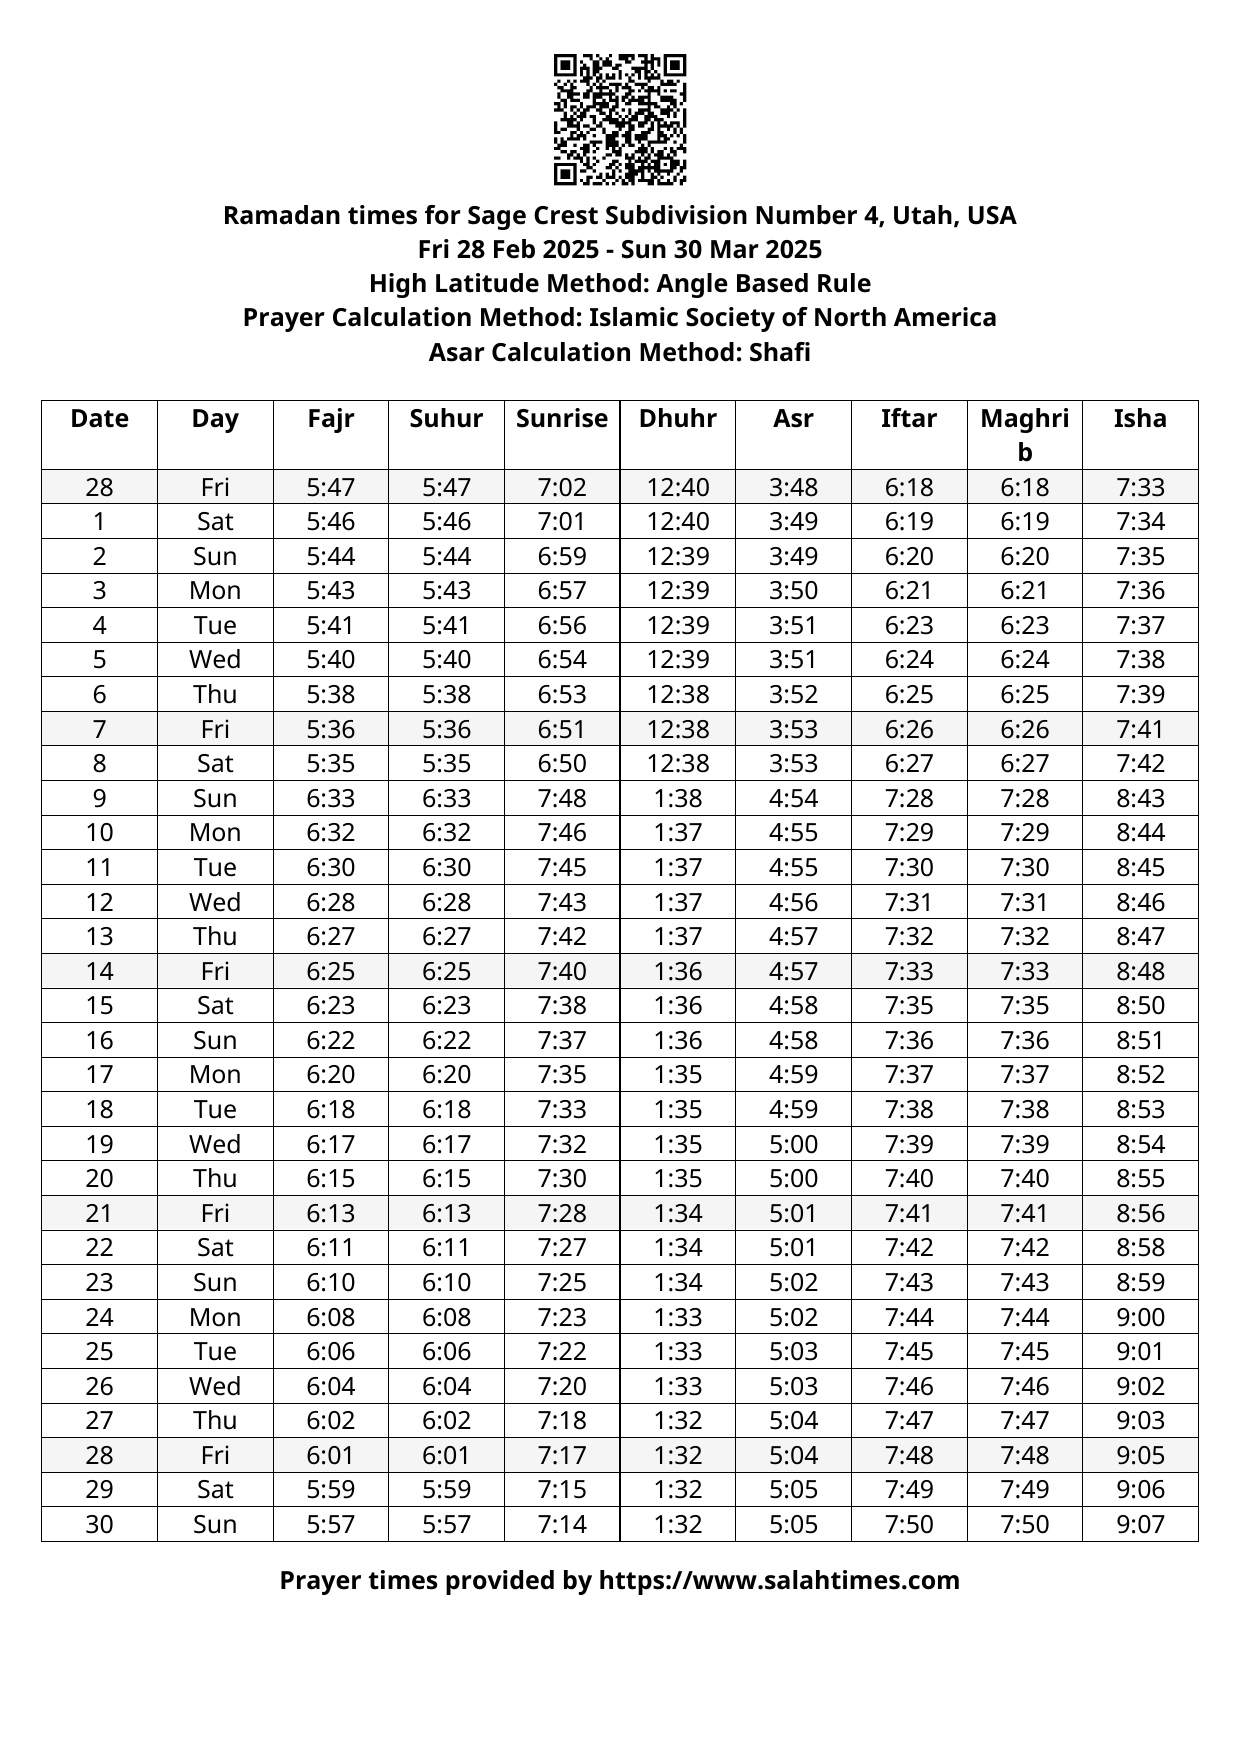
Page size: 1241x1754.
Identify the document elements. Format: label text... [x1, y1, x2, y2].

table_cell 6:21 [968, 574, 1082, 607]
table_cell 7:37 [505, 1023, 619, 1057]
table_cell 1:36 [621, 1023, 735, 1057]
table_cell 7:38 [852, 1092, 967, 1126]
table_cell 6:25 [389, 954, 504, 987]
table_header Suhur [389, 401, 504, 469]
table_cell 12:40 [621, 470, 735, 503]
table_cell 5:43 [389, 574, 504, 607]
table_cell 30 [42, 1507, 157, 1541]
table_cell 8:52 [1083, 1058, 1198, 1091]
table_cell 7:20 [505, 1369, 619, 1402]
table_cell 6:51 [505, 712, 619, 745]
table_cell 7:35 [505, 1058, 619, 1091]
table_cell 5:46 [274, 504, 388, 538]
table_cell 7:27 [505, 1231, 619, 1264]
table_cell 6:54 [505, 643, 619, 676]
table_cell 6:22 [389, 1023, 504, 1057]
table_cell 7:32 [505, 1127, 619, 1160]
table_cell 6:26 [968, 712, 1082, 745]
table_cell Mon [158, 816, 273, 849]
table_cell 5:35 [274, 746, 388, 780]
table_cell 6:02 [274, 1404, 388, 1437]
table_cell 6:25 [968, 677, 1082, 711]
table_cell 4:59 [736, 1092, 851, 1126]
table_cell 13 [42, 919, 157, 953]
table_cell 6:23 [389, 989, 504, 1022]
table_cell 5:05 [736, 1507, 851, 1541]
table_cell 8:58 [1083, 1231, 1198, 1264]
table_cell 7:48 [505, 781, 619, 814]
table_cell 8:56 [1083, 1196, 1198, 1229]
table_cell 12:38 [621, 712, 735, 745]
table_cell Wed [158, 643, 273, 676]
table_cell 7:28 [505, 1196, 619, 1229]
table_cell 5:57 [274, 1507, 388, 1541]
table_cell 7:37 [968, 1058, 1082, 1091]
table_cell 7:48 [968, 1438, 1082, 1472]
table_cell 8:50 [1083, 989, 1198, 1022]
table_cell 24 [42, 1300, 157, 1333]
table_cell 7:29 [852, 816, 967, 849]
table_cell 5:44 [389, 539, 504, 572]
table_cell Tue [158, 608, 273, 642]
table_header Asr [736, 401, 851, 469]
table_cell 17 [42, 1058, 157, 1091]
table_cell 6:57 [505, 574, 619, 607]
table_cell 28 [42, 470, 157, 503]
table_cell 1:37 [621, 885, 735, 918]
table_cell 7:35 [852, 989, 967, 1022]
table_cell 5:01 [736, 1196, 851, 1229]
table_cell 5:59 [274, 1473, 388, 1506]
table_cell 1:35 [621, 1127, 735, 1160]
table_cell 12:39 [621, 574, 735, 607]
table_cell 3:51 [736, 643, 851, 676]
table_header Dhuhr [621, 401, 735, 469]
table_cell 5:44 [274, 539, 388, 572]
table_cell 7:37 [852, 1058, 967, 1091]
table_cell 6:23 [274, 989, 388, 1022]
table_cell Thu [158, 677, 273, 711]
table_cell 29 [42, 1473, 157, 1506]
table_cell 4 [42, 608, 157, 642]
table_cell 7:23 [505, 1300, 619, 1333]
table_cell Thu [158, 1161, 273, 1195]
table_cell 7:46 [852, 1369, 967, 1402]
table_cell 6:20 [389, 1058, 504, 1091]
table_cell 5 [42, 643, 157, 676]
table_cell 14 [42, 954, 157, 987]
table_cell 5:46 [389, 504, 504, 538]
table_cell 7:31 [852, 885, 967, 918]
table_cell 7:34 [1083, 504, 1198, 538]
table_cell 6:24 [852, 643, 967, 676]
table_cell 6:27 [968, 746, 1082, 780]
table_cell 3:50 [736, 574, 851, 607]
table_cell Fri [158, 1438, 273, 1472]
table_cell 7:28 [852, 781, 967, 814]
table_cell Mon [158, 574, 273, 607]
table_cell 7:43 [852, 1265, 967, 1299]
table_cell Sat [158, 1231, 273, 1264]
table_cell 3:49 [736, 504, 851, 538]
table_cell 7:25 [505, 1265, 619, 1299]
table_cell 6:21 [852, 574, 967, 607]
table_cell 8:59 [1083, 1265, 1198, 1299]
table_cell 6:02 [389, 1404, 504, 1437]
table_cell 1:33 [621, 1334, 735, 1368]
table_cell 7:38 [1083, 643, 1198, 676]
table_cell 5:40 [389, 643, 504, 676]
table_cell 1:32 [621, 1404, 735, 1437]
table_cell 9:03 [1083, 1404, 1198, 1437]
table_cell 7:32 [852, 919, 967, 953]
table_cell 3:53 [736, 712, 851, 745]
table_cell 5:47 [389, 470, 504, 503]
table_cell 12:38 [621, 677, 735, 711]
table_cell 21 [42, 1196, 157, 1229]
table_cell 6:27 [389, 919, 504, 953]
table_cell 4:58 [736, 1023, 851, 1057]
table_cell 1:34 [621, 1196, 735, 1229]
table_cell Sun [158, 539, 273, 572]
table_cell 6:33 [274, 781, 388, 814]
table_cell 8:54 [1083, 1127, 1198, 1160]
table_cell 3:53 [736, 746, 851, 780]
picture [542, 41, 699, 198]
table_cell Thu [158, 919, 273, 953]
table_cell 1:32 [621, 1438, 735, 1472]
table_cell 5:02 [736, 1265, 851, 1299]
table_cell 23 [42, 1265, 157, 1299]
table_cell 9:02 [1083, 1369, 1198, 1402]
table_cell 7:40 [852, 1161, 967, 1195]
table_cell 6:15 [389, 1161, 504, 1195]
table_cell 5:02 [736, 1300, 851, 1333]
table_cell Wed [158, 885, 273, 918]
table_cell 3 [42, 574, 157, 607]
table_cell 6:01 [389, 1438, 504, 1472]
table_cell 8:46 [1083, 885, 1198, 918]
table_cell 6:18 [968, 470, 1082, 503]
table_cell 9:01 [1083, 1334, 1198, 1368]
table_cell 6:32 [274, 816, 388, 849]
table_cell Wed [158, 1127, 273, 1160]
table_cell 6:11 [389, 1231, 504, 1264]
table_cell 6:06 [274, 1334, 388, 1368]
table_cell 7:30 [505, 1161, 619, 1195]
table_cell 25 [42, 1334, 157, 1368]
table_cell 7:49 [968, 1473, 1082, 1506]
table_cell 8:44 [1083, 816, 1198, 849]
table_cell 3:49 [736, 539, 851, 572]
table_cell 1:36 [621, 989, 735, 1022]
table_cell 6:19 [852, 504, 967, 538]
table_cell Wed [158, 1369, 273, 1402]
table_cell 1 [42, 504, 157, 538]
table_cell Mon [158, 1058, 273, 1091]
text Prayer times provided by https://www.salahtimes.com [42, 1563, 1198, 1597]
table_cell 7:40 [505, 954, 619, 987]
table_cell 1:35 [621, 1058, 735, 1091]
table_cell 9:05 [1083, 1438, 1198, 1472]
table_header Fajr [274, 401, 388, 469]
table_cell 26 [42, 1369, 157, 1402]
table_cell 7:17 [505, 1438, 619, 1472]
table_cell 7:37 [1083, 608, 1198, 642]
table_cell 6:28 [274, 885, 388, 918]
table_cell 1:36 [621, 954, 735, 987]
table_cell 8:55 [1083, 1161, 1198, 1195]
table_cell 5:41 [389, 608, 504, 642]
table_cell 6:56 [505, 608, 619, 642]
table_cell 7:41 [1083, 712, 1198, 745]
table_cell 7:39 [968, 1127, 1082, 1160]
table_cell Sat [158, 1473, 273, 1506]
table_cell Thu [158, 1404, 273, 1437]
table_cell 6:26 [852, 712, 967, 745]
table_cell 6:25 [852, 677, 967, 711]
table_cell 12:39 [621, 539, 735, 572]
table_cell 19 [42, 1127, 157, 1160]
table_cell 11 [42, 850, 157, 884]
table_cell 5:01 [736, 1231, 851, 1264]
table_cell 10 [42, 816, 157, 849]
table_cell 2 [42, 539, 157, 572]
table_cell 7:02 [505, 470, 619, 503]
table_cell 4:55 [736, 816, 851, 849]
table_cell 7:41 [968, 1196, 1082, 1229]
table_cell 18 [42, 1092, 157, 1126]
text Asar Calculation Method: Shafi [42, 334, 1198, 368]
table_cell 5:43 [274, 574, 388, 607]
table_cell 7:42 [968, 1231, 1082, 1264]
table_cell 6:13 [274, 1196, 388, 1229]
table_header Date [42, 401, 157, 469]
table_cell Tue [158, 1334, 273, 1368]
table_cell 6:17 [274, 1127, 388, 1160]
text High Latitude Method: Angle Based Rule [42, 266, 1198, 300]
table_cell Sun [158, 781, 273, 814]
table_cell 1:32 [621, 1473, 735, 1506]
table_cell Fri [158, 954, 273, 987]
table_cell 6:30 [389, 850, 504, 884]
table_cell 7:41 [852, 1196, 967, 1229]
text Ramadan times for Sage Crest Subdivision Number 4, Utah, USA [42, 198, 1198, 232]
table_cell 8:53 [1083, 1092, 1198, 1126]
table_cell 7:42 [852, 1231, 967, 1264]
table_cell 7:46 [505, 816, 619, 849]
table_cell 6:18 [389, 1092, 504, 1126]
table_cell 6:25 [274, 954, 388, 987]
table_cell Sun [158, 1265, 273, 1299]
table_cell 7:36 [852, 1023, 967, 1057]
table_cell 6:06 [389, 1334, 504, 1368]
table_cell 6:11 [274, 1231, 388, 1264]
table_cell 1:37 [621, 919, 735, 953]
table_cell 7:38 [505, 989, 619, 1022]
table_cell 1:35 [621, 1092, 735, 1126]
table_cell 7:28 [968, 781, 1082, 814]
table_cell 1:35 [621, 1161, 735, 1195]
table_cell Sun [158, 1507, 273, 1541]
table_cell 7:39 [852, 1127, 967, 1160]
table_cell 6:24 [968, 643, 1082, 676]
text Fri 28 Feb 2025 - Sun 30 Mar 2025 [42, 232, 1198, 266]
table_cell Sat [158, 504, 273, 538]
table_cell 7:42 [1083, 746, 1198, 780]
table_header Maghrib [968, 401, 1082, 469]
table_cell 6:28 [389, 885, 504, 918]
table_cell 6:23 [852, 608, 967, 642]
table_cell 4:58 [736, 989, 851, 1022]
table_cell 9:07 [1083, 1507, 1198, 1541]
table_cell 7:45 [852, 1334, 967, 1368]
table_cell 5:03 [736, 1334, 851, 1368]
table_cell 7:30 [852, 850, 967, 884]
table_cell 7:43 [968, 1265, 1082, 1299]
table_cell 6:22 [274, 1023, 388, 1057]
table_cell 7:50 [968, 1507, 1082, 1541]
table_cell 6:04 [389, 1369, 504, 1402]
table_cell 5:59 [389, 1473, 504, 1506]
table_cell 5:00 [736, 1161, 851, 1195]
table_cell 7:32 [968, 919, 1082, 953]
table_cell 5:47 [274, 470, 388, 503]
table_cell 6:10 [274, 1265, 388, 1299]
table_cell Tue [158, 1092, 273, 1126]
table_cell 7:33 [505, 1092, 619, 1126]
table_cell 8:51 [1083, 1023, 1198, 1057]
table_cell 7:45 [505, 850, 619, 884]
table_cell 1:34 [621, 1231, 735, 1264]
table_cell 4:57 [736, 919, 851, 953]
table_cell 7:44 [852, 1300, 967, 1333]
table_cell 7:42 [505, 919, 619, 953]
table_cell 6:08 [389, 1300, 504, 1333]
table_cell 5:40 [274, 643, 388, 676]
table_cell 7:33 [968, 954, 1082, 987]
table_cell 8 [42, 746, 157, 780]
table_cell 5:36 [389, 712, 504, 745]
table_cell 7:14 [505, 1507, 619, 1541]
table_cell 6:59 [505, 539, 619, 572]
table_cell 7:30 [968, 850, 1082, 884]
table_cell Fri [158, 470, 273, 503]
table_cell 7 [42, 712, 157, 745]
table_cell 6:10 [389, 1265, 504, 1299]
table_cell 12:39 [621, 643, 735, 676]
table_cell 7:35 [968, 989, 1082, 1022]
table_cell 1:33 [621, 1369, 735, 1402]
table_cell 20 [42, 1161, 157, 1195]
table_cell 6:27 [274, 919, 388, 953]
table_cell 5:36 [274, 712, 388, 745]
table_cell 6:04 [274, 1369, 388, 1402]
table_cell 12:39 [621, 608, 735, 642]
table_cell 7:44 [968, 1300, 1082, 1333]
table_header Iftar [852, 401, 967, 469]
table_cell 7:47 [968, 1404, 1082, 1437]
table_cell 5:41 [274, 608, 388, 642]
table_cell 7:35 [1083, 539, 1198, 572]
table_cell 28 [42, 1438, 157, 1472]
table_header Isha [1083, 401, 1198, 469]
table_cell 7:40 [968, 1161, 1082, 1195]
table_cell 6:18 [852, 470, 967, 503]
table_cell 5:05 [736, 1473, 851, 1506]
table_cell 6:13 [389, 1196, 504, 1229]
table_cell 6:18 [274, 1092, 388, 1126]
table_cell 6:08 [274, 1300, 388, 1333]
table_cell Fri [158, 712, 273, 745]
table_cell 22 [42, 1231, 157, 1264]
table_cell 9:06 [1083, 1473, 1198, 1506]
table_cell 7:01 [505, 504, 619, 538]
table_header Sunrise [505, 401, 619, 469]
table_cell 7:22 [505, 1334, 619, 1368]
table_cell 5:03 [736, 1369, 851, 1402]
table_cell Mon [158, 1300, 273, 1333]
table_cell 4:57 [736, 954, 851, 987]
table_cell 6:30 [274, 850, 388, 884]
table_cell Sun [158, 1023, 273, 1057]
table_cell 3:52 [736, 677, 851, 711]
table_cell Sat [158, 746, 273, 780]
table_cell 6:20 [968, 539, 1082, 572]
table_cell 15 [42, 989, 157, 1022]
table_cell 5:04 [736, 1438, 851, 1472]
table_cell 5:57 [389, 1507, 504, 1541]
table_cell 7:50 [852, 1507, 967, 1541]
table_cell 6:27 [852, 746, 967, 780]
table_cell 6:50 [505, 746, 619, 780]
table_cell 6:01 [274, 1438, 388, 1472]
table_cell 5:04 [736, 1404, 851, 1437]
table_cell 5:38 [274, 677, 388, 711]
table_cell 7:33 [852, 954, 967, 987]
table_cell 1:34 [621, 1265, 735, 1299]
table_cell 6:20 [852, 539, 967, 572]
table_cell 16 [42, 1023, 157, 1057]
table_cell 7:36 [968, 1023, 1082, 1057]
table_cell 6:19 [968, 504, 1082, 538]
table_cell 7:29 [968, 816, 1082, 849]
table_cell 6:23 [968, 608, 1082, 642]
table_cell 5:38 [389, 677, 504, 711]
table_cell 7:48 [852, 1438, 967, 1472]
table_cell Fri [158, 1196, 273, 1229]
table_cell Sat [158, 989, 273, 1022]
table_cell 6:32 [389, 816, 504, 849]
table_cell 12:38 [621, 746, 735, 780]
table_cell 7:49 [852, 1473, 967, 1506]
table_cell 4:55 [736, 850, 851, 884]
table_cell 7:15 [505, 1473, 619, 1506]
table_cell 7:38 [968, 1092, 1082, 1126]
table_cell 6:15 [274, 1161, 388, 1195]
table_cell 12 [42, 885, 157, 918]
table_cell 6:53 [505, 677, 619, 711]
table_cell 7:45 [968, 1334, 1082, 1368]
table_cell 7:31 [968, 885, 1082, 918]
table_cell 1:32 [621, 1507, 735, 1541]
table_cell 7:18 [505, 1404, 619, 1437]
table_cell 1:37 [621, 850, 735, 884]
table_cell 8:45 [1083, 850, 1198, 884]
table_cell 6 [42, 677, 157, 711]
table_cell 7:47 [852, 1404, 967, 1437]
table_cell 6:17 [389, 1127, 504, 1160]
table_cell 6:33 [389, 781, 504, 814]
table_cell 1:33 [621, 1300, 735, 1333]
table_cell 7:39 [1083, 677, 1198, 711]
table_cell 4:59 [736, 1058, 851, 1091]
table_cell 4:54 [736, 781, 851, 814]
table_header Day [158, 401, 273, 469]
table_cell 3:48 [736, 470, 851, 503]
table_cell Tue [158, 850, 273, 884]
table_cell 3:51 [736, 608, 851, 642]
table_cell 5:35 [389, 746, 504, 780]
table_cell 8:47 [1083, 919, 1198, 953]
table_cell 1:37 [621, 816, 735, 849]
table_cell 7:33 [1083, 470, 1198, 503]
table_cell 7:46 [968, 1369, 1082, 1402]
table_cell 1:38 [621, 781, 735, 814]
table_cell 4:56 [736, 885, 851, 918]
table_cell 8:48 [1083, 954, 1198, 987]
text Prayer Calculation Method: Islamic Society of North America [42, 300, 1198, 334]
table_cell 6:20 [274, 1058, 388, 1091]
table_cell 5:00 [736, 1127, 851, 1160]
table_cell 9:00 [1083, 1300, 1198, 1333]
table_cell 7:43 [505, 885, 619, 918]
table_cell 8:43 [1083, 781, 1198, 814]
table_cell 9 [42, 781, 157, 814]
table_cell 27 [42, 1404, 157, 1437]
table_cell 12:40 [621, 504, 735, 538]
table_cell 7:36 [1083, 574, 1198, 607]
